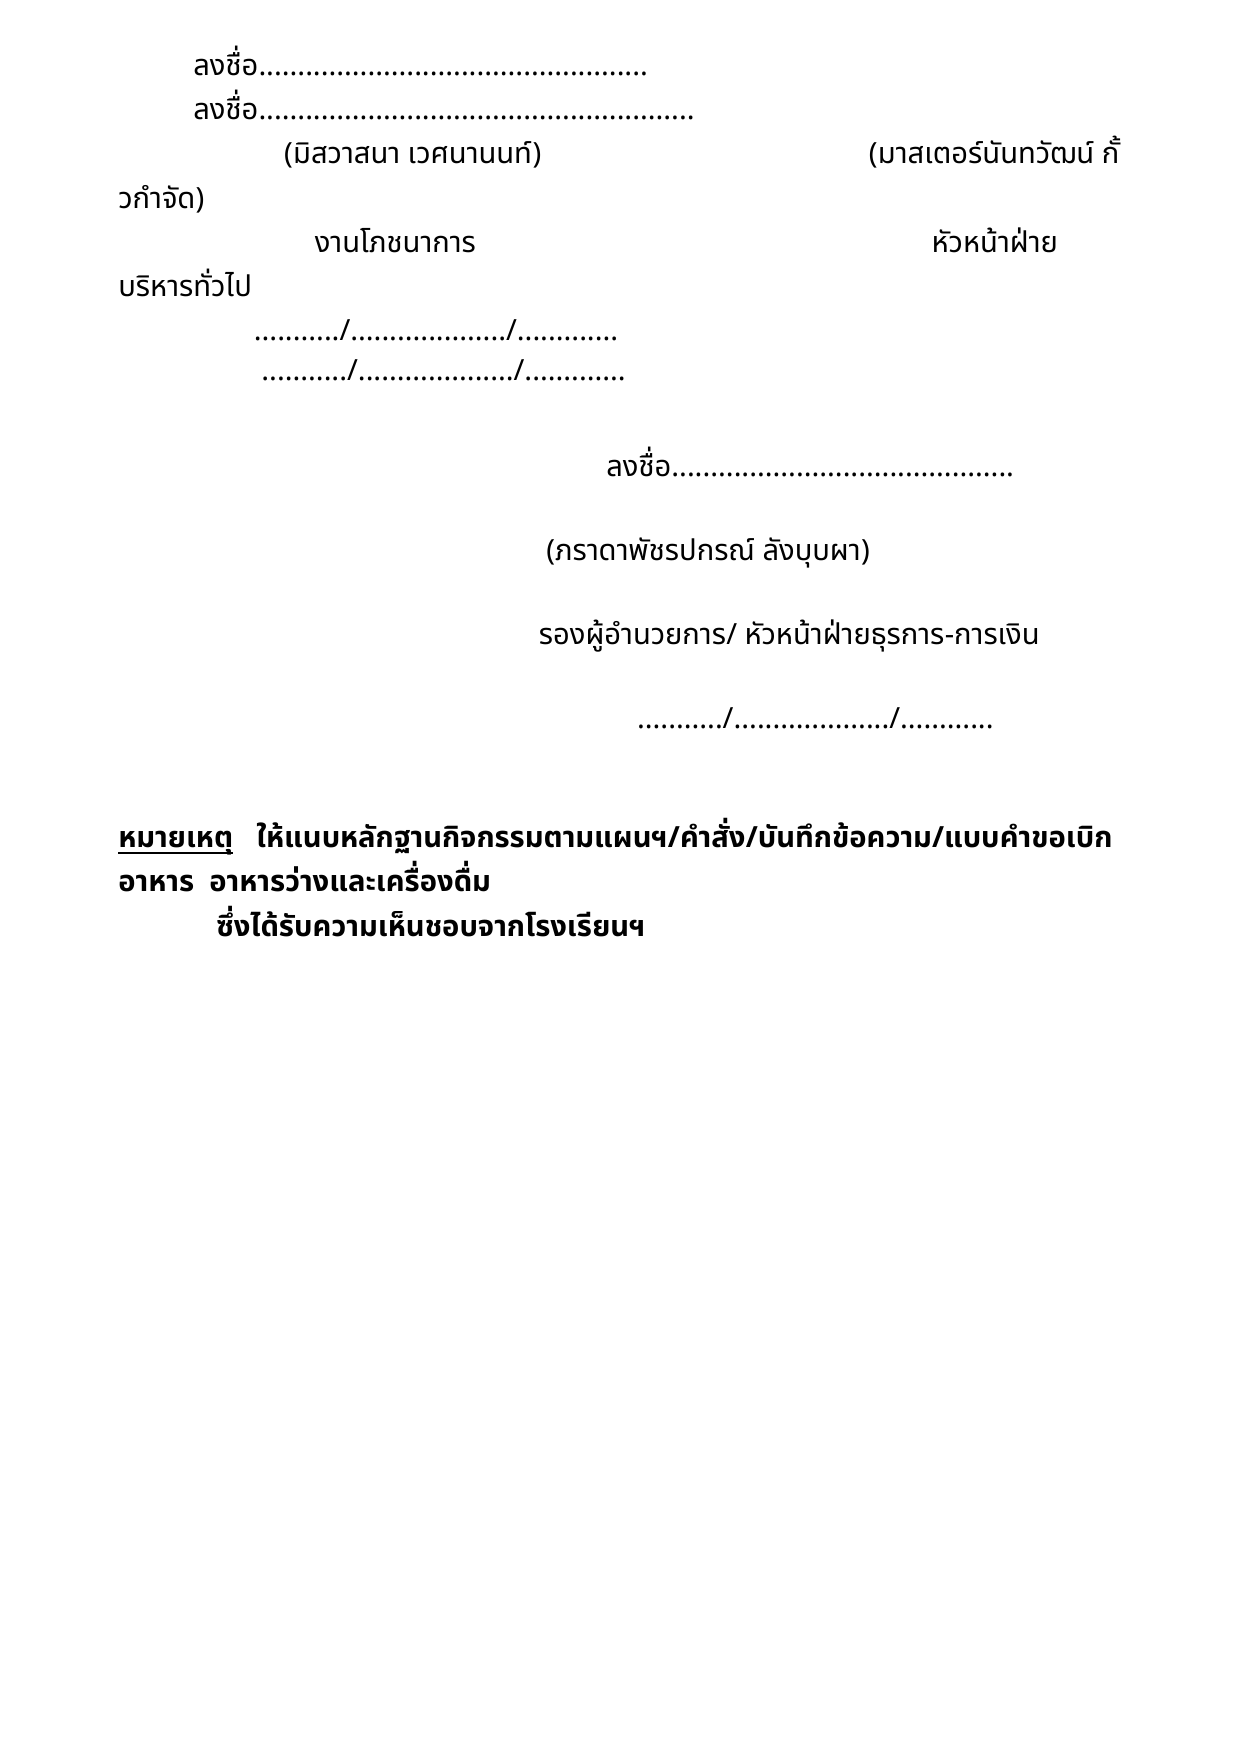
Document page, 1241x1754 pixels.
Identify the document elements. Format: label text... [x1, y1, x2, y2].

text หมายเหตุ ให้แนบหลักฐานกิจกรรมตามแผนฯ/คำสั่ง/บันทึกข้อความ/แบบคำขอเบิกอาหาร อาหารว่างและเครื่องดื่ม ซึ่งได้รับความเห็นชอบจากโรงเรียนฯ [118, 817, 1122, 949]
text .........../..................../............. .........../..................../............. [118, 309, 1122, 389]
text .........../..................../............ [118, 697, 1122, 777]
text รองผู้อำนวยการ/ หัวหน้าฝ่ายธุรการ-การเงิน [118, 613, 1122, 697]
text ลงชื่อ............................................ [118, 446, 1122, 529]
text ลงชื่อ.................................................. ลงชื่อ........................................................ [118, 44, 1122, 133]
text (ภราดาพัชรปกรณ์ ลังบุบผา) [118, 529, 1122, 613]
text (มิสวาสนา เวศนานนท์) (มาสเตอร์นันทวัฒน์ กั้วกำจัด) [118, 133, 1122, 221]
text งานโภชนาการ หัวหน้าฝ่ายบริหารทั่วไป [118, 221, 1122, 309]
